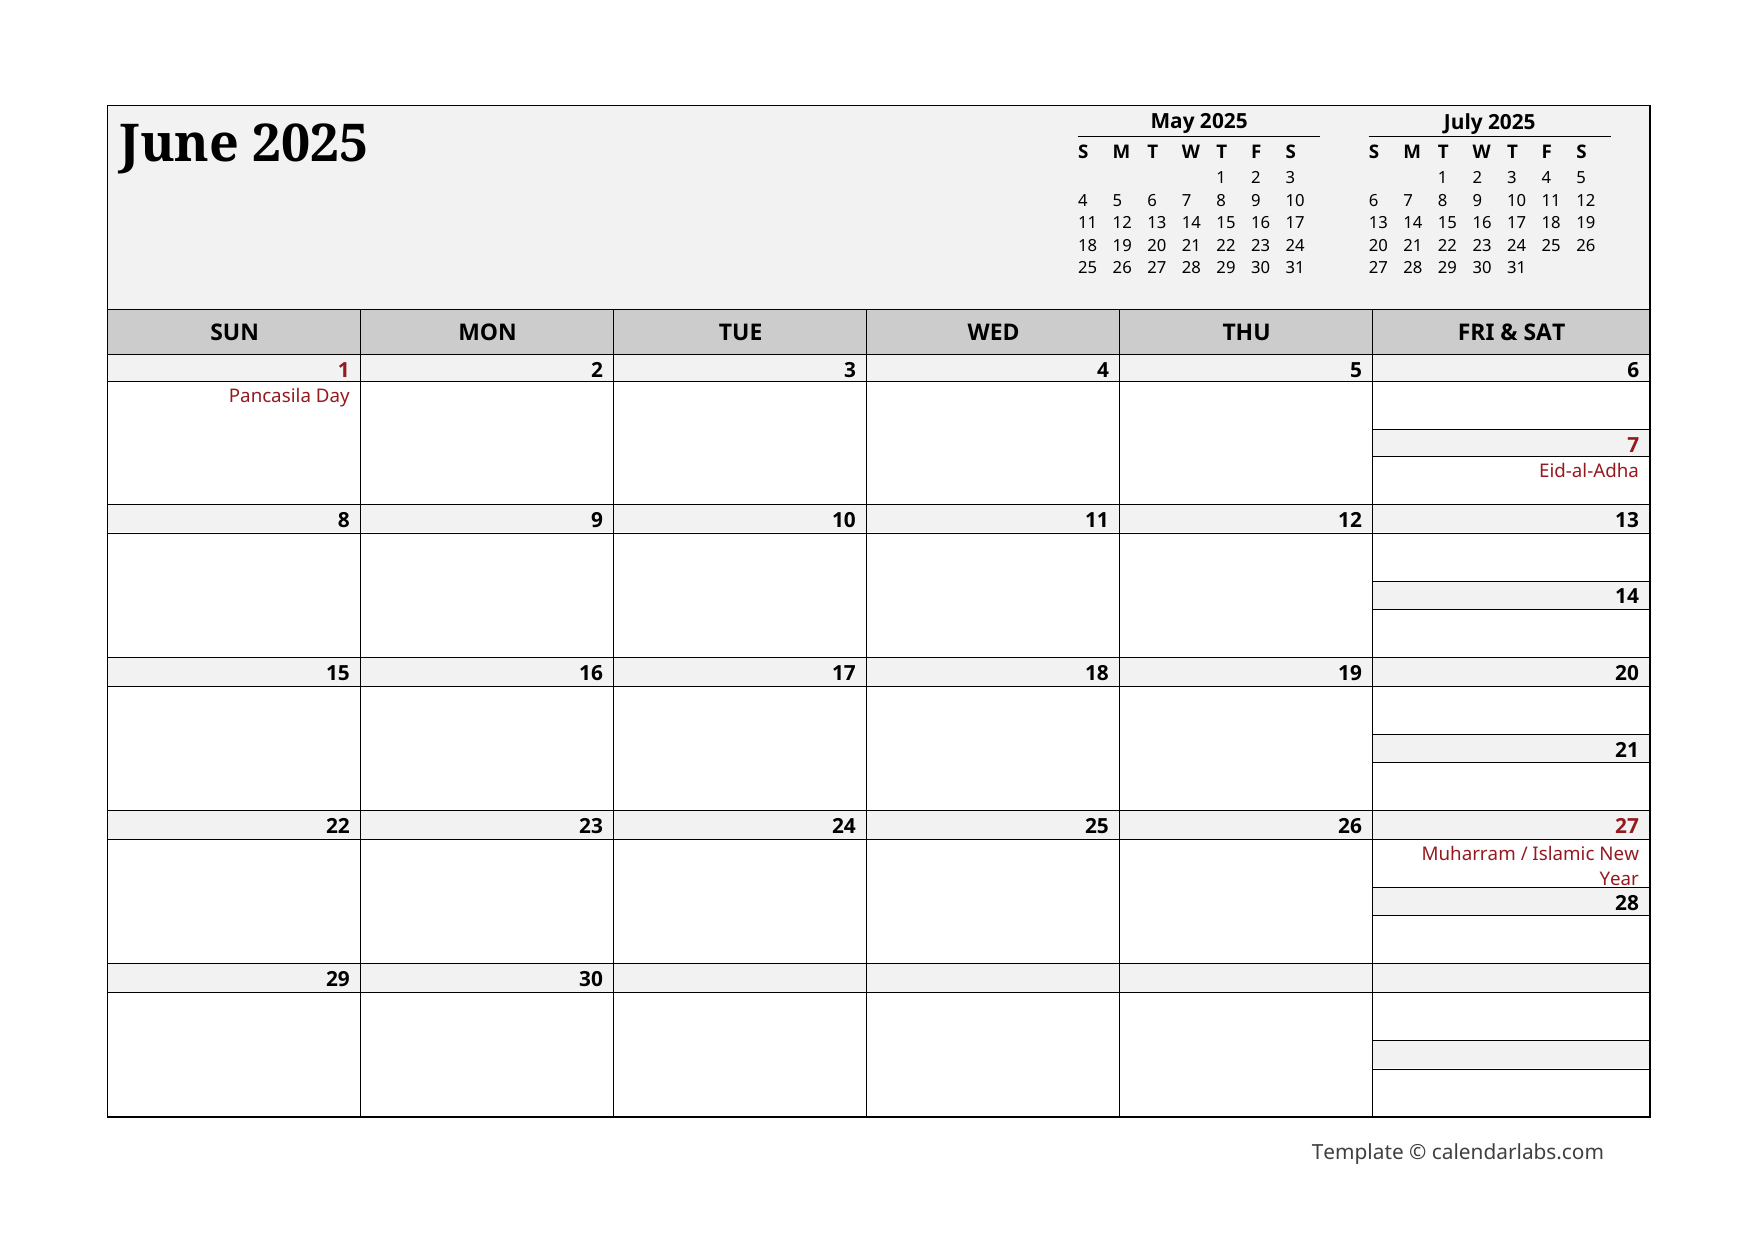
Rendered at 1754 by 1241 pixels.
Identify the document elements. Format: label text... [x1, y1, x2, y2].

table_cell [1373, 763, 1649, 810]
table_cell 21 [1373, 735, 1649, 762]
table_cell 11 [867, 505, 1119, 532]
table_cell 13 [1373, 505, 1649, 532]
table_cell 2 [361, 355, 613, 381]
table_cell [1373, 534, 1649, 581]
table_cell 1 [108, 355, 360, 381]
table_cell 20 [1373, 658, 1649, 686]
table_cell [614, 534, 866, 657]
table_cell 9 [361, 505, 613, 532]
table_cell [1373, 916, 1649, 963]
table_cell Muharram / Islamic New Year [1373, 840, 1649, 887]
table_cell [361, 993, 613, 1116]
table_cell 30 [361, 964, 613, 992]
table_header [1331, 106, 1622, 309]
table_cell 18 [867, 658, 1119, 686]
table_cell WED [867, 310, 1119, 354]
table_cell 22 [108, 811, 360, 839]
table_cell 17 [614, 658, 866, 686]
table_cell 7 [1373, 430, 1649, 456]
table_cell [361, 687, 613, 810]
table_cell 5 [1120, 355, 1372, 381]
table_cell [614, 840, 866, 963]
table_cell [1120, 840, 1372, 963]
table_header June 2025 [108, 106, 1022, 309]
table_cell [1373, 964, 1649, 992]
table_cell [108, 534, 360, 657]
table_cell [1373, 993, 1649, 1040]
table_cell 29 [108, 964, 360, 992]
table_cell Eid-al-Adha [1373, 457, 1649, 504]
table_cell [614, 964, 866, 992]
table_cell 16 [361, 658, 613, 686]
table_cell MON [361, 310, 613, 354]
table_cell [614, 382, 866, 504]
table_cell [867, 993, 1119, 1116]
table_cell [1120, 687, 1372, 810]
table_cell [108, 993, 360, 1116]
table_header [1022, 106, 1331, 309]
table_cell [1120, 382, 1372, 504]
table_cell 4 [867, 355, 1119, 381]
table_cell [1373, 1070, 1649, 1116]
table_cell [614, 687, 866, 810]
table_cell 8 [108, 505, 360, 532]
table_cell [361, 534, 613, 657]
table_cell 23 [361, 811, 613, 839]
table_cell [867, 534, 1119, 657]
table_cell 15 [108, 658, 360, 686]
table_cell 25 [867, 811, 1119, 839]
table_cell 14 [1373, 582, 1649, 609]
table_cell [1373, 382, 1649, 429]
table_cell [1373, 687, 1649, 734]
table_cell THU [1120, 310, 1372, 354]
table_cell [867, 382, 1119, 504]
table_cell 19 [1120, 658, 1372, 686]
table_cell [108, 687, 360, 810]
table_cell 27 [1373, 811, 1649, 839]
table_cell 26 [1120, 811, 1372, 839]
table_cell SUN [108, 310, 360, 354]
table_cell 6 [1373, 355, 1649, 381]
table_cell 10 [614, 505, 866, 532]
table_cell 3 [614, 355, 866, 381]
table_cell [361, 382, 613, 504]
table_cell FRI & SAT [1373, 310, 1649, 354]
table_cell [1120, 534, 1372, 657]
table_header [1622, 106, 1649, 309]
table_cell [1373, 610, 1649, 657]
table_cell [108, 840, 360, 963]
table_cell [361, 840, 613, 963]
table_cell 28 [1373, 888, 1649, 915]
table_cell [1120, 993, 1372, 1116]
table_cell TUE [614, 310, 866, 354]
table_cell [867, 840, 1119, 963]
table_cell 12 [1120, 505, 1372, 532]
table_cell [867, 964, 1119, 992]
table_cell 24 [614, 811, 866, 839]
table_cell [1120, 964, 1372, 992]
table_cell [614, 993, 866, 1116]
table_cell Pancasila Day [108, 382, 360, 504]
table_cell [867, 687, 1119, 810]
table_cell [1373, 1041, 1649, 1068]
